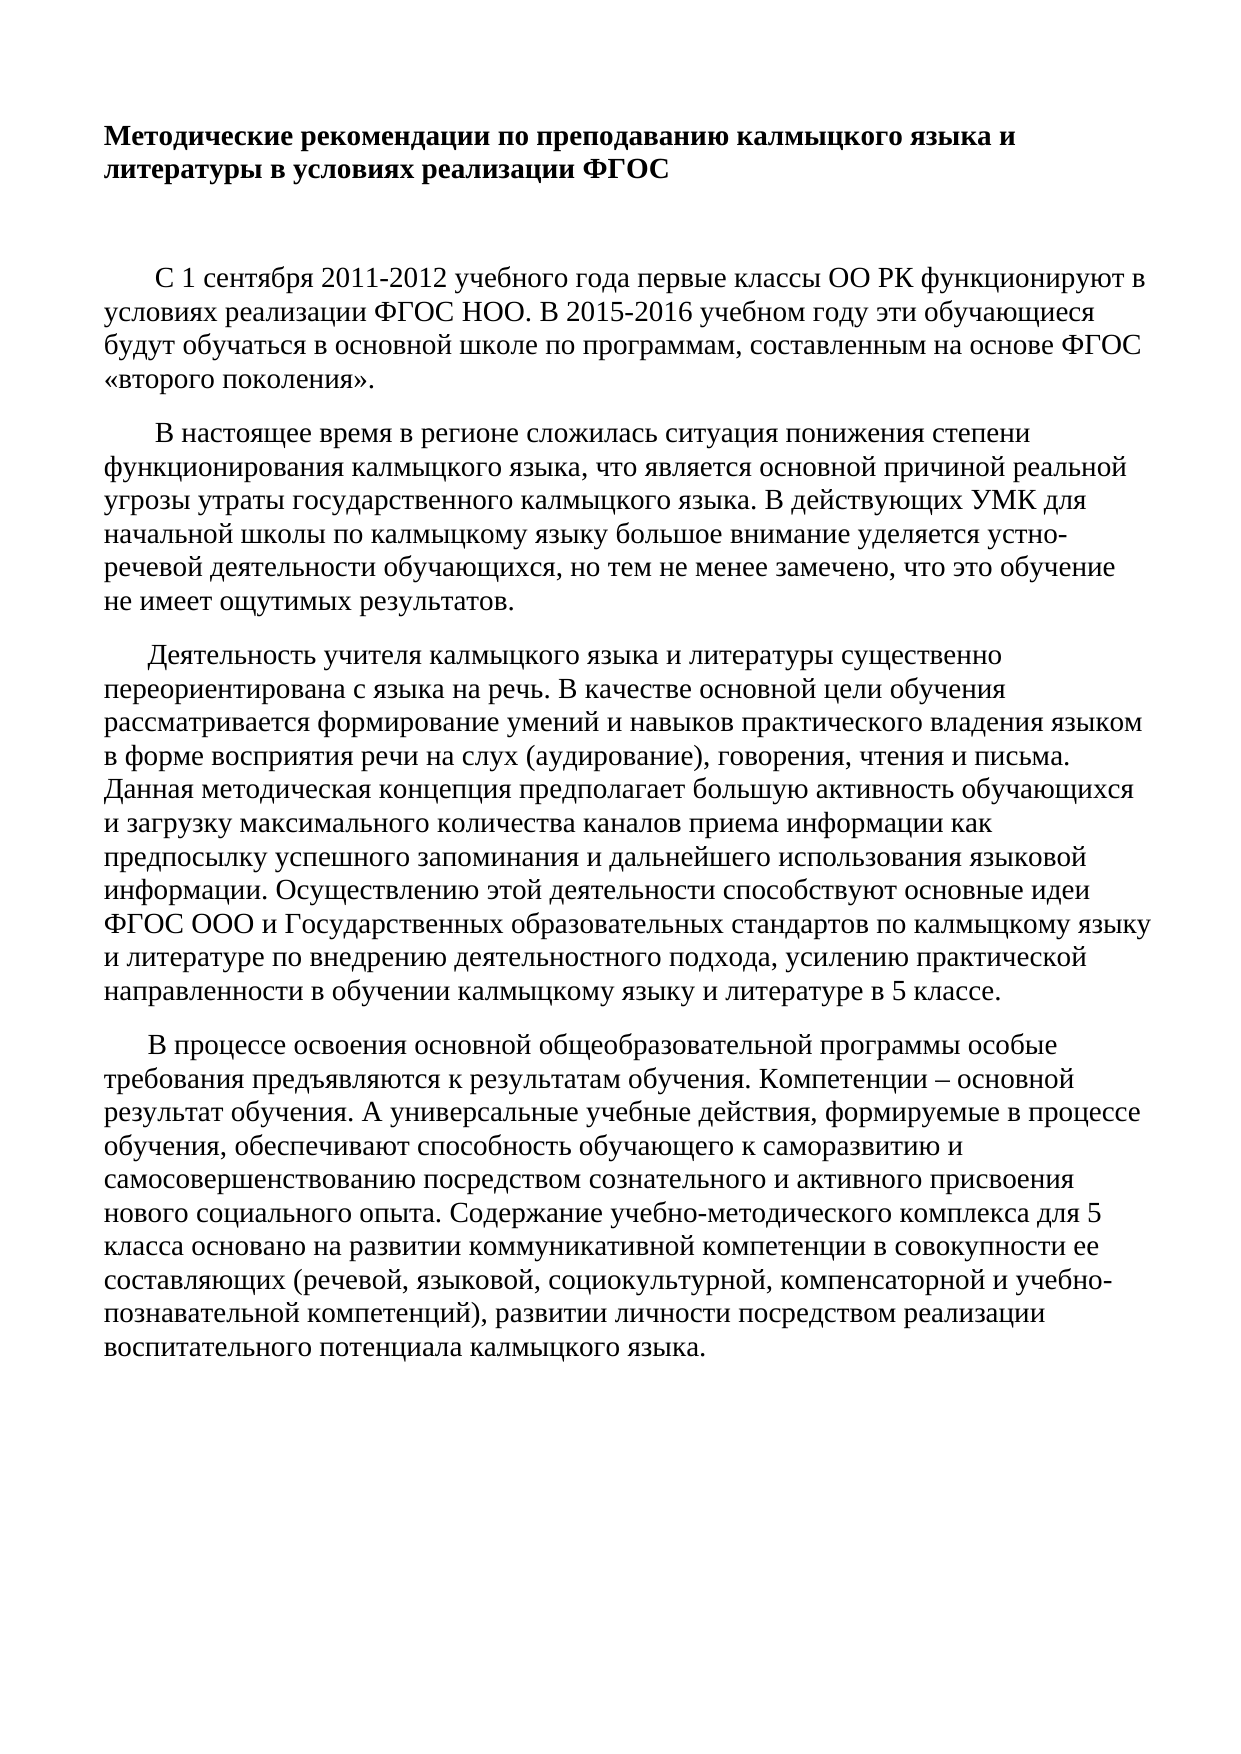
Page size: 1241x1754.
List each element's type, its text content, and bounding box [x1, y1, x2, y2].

text В настоящее время в регионе сложилась ситуация понижения степени функционирования калмыцкого языка, что является основной причиной реальной угрозы утраты государственного калмыцкого языка. В действующих УМК для начальной школы по калмыцкому языку большое внимание уделяется устно-речевой деятельности обучающихся, но тем не менее замечено, что это обучение не имеет ощутимых результатов. [103, 415, 1152, 617]
text Деятельность учителя калмыцкого языка и литературы существенно переориентирована с языка на речь. В качестве основной цели обучения рассматривается формирование умений и навыков практического владения языком в форме восприятия речи на слух (аудирование), говорения, чтения и письма. Данная методическая концепция предполагает большую активность обучающихся и загрузку максимального количества каналов приема информации как предпосылку успешного запоминания и дальнейшего использования языковой информации. Осуществлению этой деятельности способствуют основные идеи ФГОС ООО и Государственных образовательных стандартов по калмыцкому языку и литературе по внедрению деятельностного подхода, усилению практической направленности в обучении калмыцкому языку и литературе в 5 классе. [103, 637, 1152, 1006]
text Методические рекомендации по преподаванию калмыцкого языка и литературы в условиях реализации ФГОС [103, 118, 1152, 185]
text В процессе освоения основной общеобразовательной программы особые требования предъявляются к результатам обучения. Компетенции – основной результат обучения. А универсальные учебные действия, формируемые в процессе обучения, обеспечивают способность обучающего к саморазвитию и самосовершенствованию посредством сознательного и активного присвоения нового социального опыта. Содержание учебно-методического комплекса для 5 класса основано на развитии коммуникативной компетенции в совокупности ее составляющих (речевой, языковой, социокультурной, компенсаторной и учебно-познавательной компетенций), развитии личности посредством реализации воспитательного потенциала калмыцкого языка. [103, 1027, 1152, 1363]
text С 1 сентября 2011-2012 учебного года первые классы ОО РК функционируют в условиях реализации ФГОС НОО. В 2015-2016 учебном году эти обучающиеся будут обучаться в основной школе по программам, составленным на основе ФГОС «второго поколения». [103, 260, 1152, 394]
